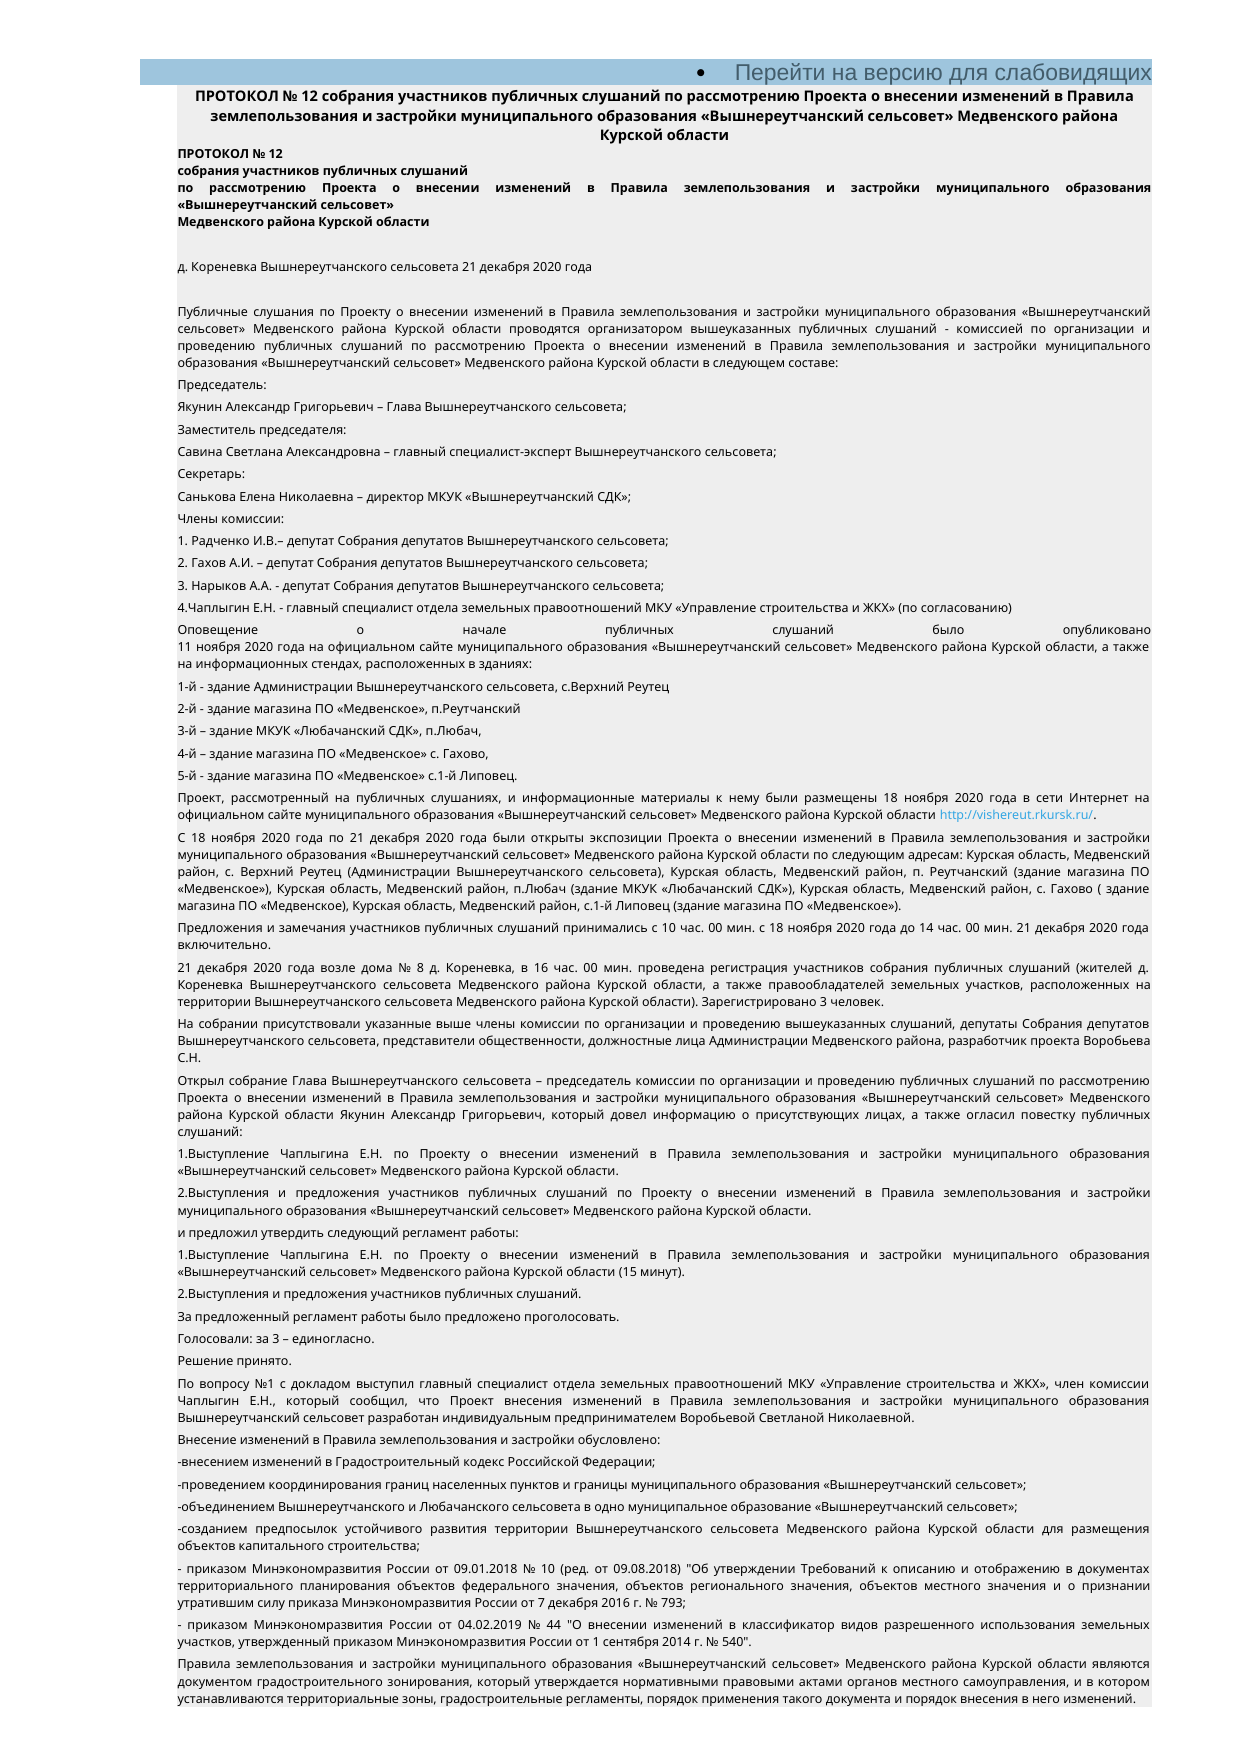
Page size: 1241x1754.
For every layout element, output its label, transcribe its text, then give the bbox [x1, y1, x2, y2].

text ПРОТОКОЛ № 12 [177, 145, 1152, 162]
text Проект, рассмотренный на публичных слушаниях, и информационные материалы к нему были размещены 18 ноября 2020 года в сети Интернет на официальном сайте муниципального образования «Вышнереутчанский сельсовет» Медвенского района Курской области http://vishereut.rkursk.ru/. [177, 789, 1152, 823]
text -созданием предпосылок устойчивого развития территории Вышнереутчанского сельсовета Медвенского района Курской области для размещения объектов капитального строительства; [177, 1520, 1152, 1554]
text Санькова Елена Николаевна – директор МКУК «Вышнереутчанский СДК»; [177, 488, 1152, 505]
text 2-й - здание магазина ПО «Медвенское», п.Реутчанский [177, 700, 1152, 717]
text д. Кореневка Вышнереутчанского сельсовета 21 декабря 2020 года [177, 258, 1152, 275]
text Секретарь: [177, 465, 1152, 482]
text 1.Выступление Чаплыгина Е.Н. по Проекту о внесении изменений в Правила землепользования и застройки муниципального образования «Вышнереутчанский сельсовет» Медвенского района Курской области (15 минут). [177, 1246, 1152, 1280]
text 2.Выступления и предложения участников публичных слушаний по Проекту о внесении изменений в Правила землепользования и застройки муниципального образования «Вышнереутчанский сельсовет» Медвенского района Курской области. [177, 1184, 1152, 1219]
text Внесение изменений в Правила землепользования и застройки обусловлено: [177, 1431, 1152, 1448]
text 21 декабря 2020 года возле дома № 8 д. Кореневка, в 16 час. 00 мин. проведена регистрация участников собрания публичных слушаний (жителей д. Кореневка Вышнереутчанского сельсовета Медвенского района Курской области, а также правообладателей земельных участков, расположенных на территории Вышнереутчанского сельсовета Медвенского района Курской области). Зарегистрировано 3 человек. [177, 959, 1152, 1010]
list Перейти на версию для слабовидящих [140, 59, 1152, 85]
text Медвенского района Курской области [177, 213, 1152, 231]
text Решение принято. [177, 1352, 1152, 1369]
text Якунин Александр Григорьевич – Глава Вышнереутчанского сельсовета; [177, 398, 1152, 416]
text -внесением изменений в Градостроительный кодекс Российской Федерации; [177, 1453, 1152, 1471]
text 2. Гахов А.И. – депутат Собрания депутатов Вышнереутчанского сельсовета; [177, 554, 1152, 572]
text Заместитель председателя: [177, 421, 1152, 438]
text 2.Выступления и предложения участников публичных слушаний. [177, 1286, 1152, 1303]
text ПРОТОКОЛ № 12 собрания участников публичных слушаний по рассмотрению Проекта о внесении изменений в Правила землепользования и застройки муниципального образования «Вышнереутчанский сельсовет» Медвенского района Курской области [177, 85, 1152, 145]
text 3-й – здание МКУК «Любачанский СДК», п.Любач, [177, 722, 1152, 739]
text собрания участников публичных слушаний [177, 162, 1152, 179]
text Голосовали: за 3 – единогласно. [177, 1330, 1152, 1347]
text На собрании присутствовали указанные выше члены комиссии по организации и проведению вышеуказанных слушаний, депутаты Собрания депутатов Вышнереутчанского сельсовета, представители общественности, должностные лица Администрации Медвенского района, разработчик проекта Воробьева С.Н. [177, 1015, 1152, 1066]
text Правила землепользования и застройки муниципального образования «Вышнереутчанский сельсовет» Медвенского района Курской области являются документом градостроительного зонирования, который утверждается нормативными правовыми актами органов местного самоуправления, и в котором устанавливаются территориальные зоны, градостроительные регламенты, порядок применения такого документа и порядок внесения в него изменений. [177, 1656, 1152, 1707]
text 1.Выступление Чаплыгина Е.Н. по Проекту о внесении изменений в Правила землепользования и застройки муниципального образования «Вышнереутчанский сельсовет» Медвенского района Курской области. [177, 1145, 1152, 1179]
text -проведением координирования границ населенных пунктов и границы муниципального образования «Вышнереутчанский сельсовет»; [177, 1476, 1152, 1493]
text 4.Чаплыгин Е.Н. - главный специалист отдела земельных правоотношений МКУ «Управление строительства и ЖКХ» (по согласованию) [177, 599, 1152, 616]
text Председатель: [177, 376, 1152, 393]
text Савина Светлана Александровна – главный специалист-эксперт Вышнереутчанского сельсовета; [177, 443, 1152, 460]
text Оповещение о начале публичных слушаний было опубликовано 11 ноября 2020 года на официальном сайте муниципального образования «Вышнереутчанский сельсовет» Медвенского района Курской области, а также на информационных стендах, расположенных в зданиях: [177, 621, 1152, 673]
text С 18 ноября 2020 года по 21 декабря 2020 года были открыты экспозиции Проекта о внесении изменений в Правила землепользования и застройки муниципального образования «Вышнереутчанский сельсовет» Медвенского района Курской области по следующим адресам: Курская область, Медвенский район, с. Верхний Реутец (Администрации Вышнереутчанского сельсовета), Курская область, Медвенский район, п. Реутчанский (здание магазина ПО «Медвенское»), Курская область, Медвенский район, п.Любач (здание МКУК «Любачанский СДК»), Курская область, Медвенский район, с. Гахово ( здание магазина ПО «Медвенское), Курская область, Медвенский район, с.1-й Липовец (здание магазина ПО «Медвенское»). [177, 829, 1152, 914]
text и предложил утвердить следующий регламент работы: [177, 1224, 1152, 1241]
text Публичные слушания по Проекту о внесении изменений в Правила землепользования и застройки муниципального образования «Вышнереутчанский сельсовет» Медвенского района Курской области проводятся организатором вышеуказанных публичных слушаний - комиссией по организации и проведению публичных слушаний по рассмотрению Проекта о внесении изменений в Правила землепользования и застройки муниципального образования «Вышнереутчанский сельсовет» Медвенского района Курской области в следующем составе: [177, 303, 1152, 371]
text -объединением Вышнереутчанского и Любачанского сельсовета в одно муниципальное образование «Вышнереутчанский сельсовет»; [177, 1498, 1152, 1515]
text Члены комиссии: [177, 510, 1152, 527]
text по рассмотрению Проекта о внесении изменений в Правила землепользования и застройки муниципального образования «Вышнереутчанский сельсовет» [177, 179, 1152, 213]
text За предложенный регламент работы было предложено проголосовать. [177, 1308, 1152, 1325]
text Открыл собрание Глава Вышнереутчанского сельсовета – председатель комиссии по организации и проведению публичных слушаний по рассмотрению Проекта о внесении изменений в Правила землепользования и застройки муниципального образования «Вышнереутчанский сельсовет» Медвенского района Курской области Якунин Александр Григорьевич, который довел информацию о присутствующих лицах, а также огласил повестку публичных слушаний: [177, 1072, 1152, 1140]
text 4-й – здание магазина ПО «Медвенское» с. Гахово, [177, 745, 1152, 762]
text 5-й - здание магазина ПО «Медвенское» с.1-й Липовец. [177, 767, 1152, 784]
text По вопросу №1 с докладом выступил главный специалист отдела земельных правоотношений МКУ «Управление строительства и ЖКХ», член комиссии Чаплыгин Е.Н., который сообщил, что Проект внесения изменений в Правила землепользования и застройки муниципального образования Вышнереутчанский сельсовет разработан индивидуальным предпринимателем Воробьевой Светланой Николаевной. [177, 1375, 1152, 1426]
text Предложения и замечания участников публичных слушаний принимались с 10 час. 00 мин. с 18 ноября 2020 года до 14 час. 00 мин. 21 декабря 2020 года включительно. [177, 919, 1152, 953]
text 1-й - здание Администрации Вышнереутчанского сельсовета, с.Верхний Реутец [177, 678, 1152, 695]
text - приказом Минэкономразвития России от 04.02.2019 № 44 "О внесении изменений в классификатор видов разрешенного использования земельных участков, утвержденный приказом Минэкономразвития России от 1 сентября 2014 г. № 540". [177, 1616, 1152, 1650]
text - приказом Минэкономразвития России от 09.01.2018 № 10 (ред. от 09.08.2018) "Об утверждении Требований к описанию и отображению в документах территориального планирования объектов федерального значения, объектов регионального значения, объектов местного значения и о признании утратившим силу приказа Минэкономразвития России от 7 декабря 2016 г. № 793; [177, 1560, 1152, 1611]
text 3. Нарыков А.А. - депутат Собрания депутатов Вышнереутчанского сельсовета; [177, 577, 1152, 594]
text 1. Радченко И.В.– депутат Собрания депутатов Вышнереутчанского сельсовета; [177, 532, 1152, 549]
